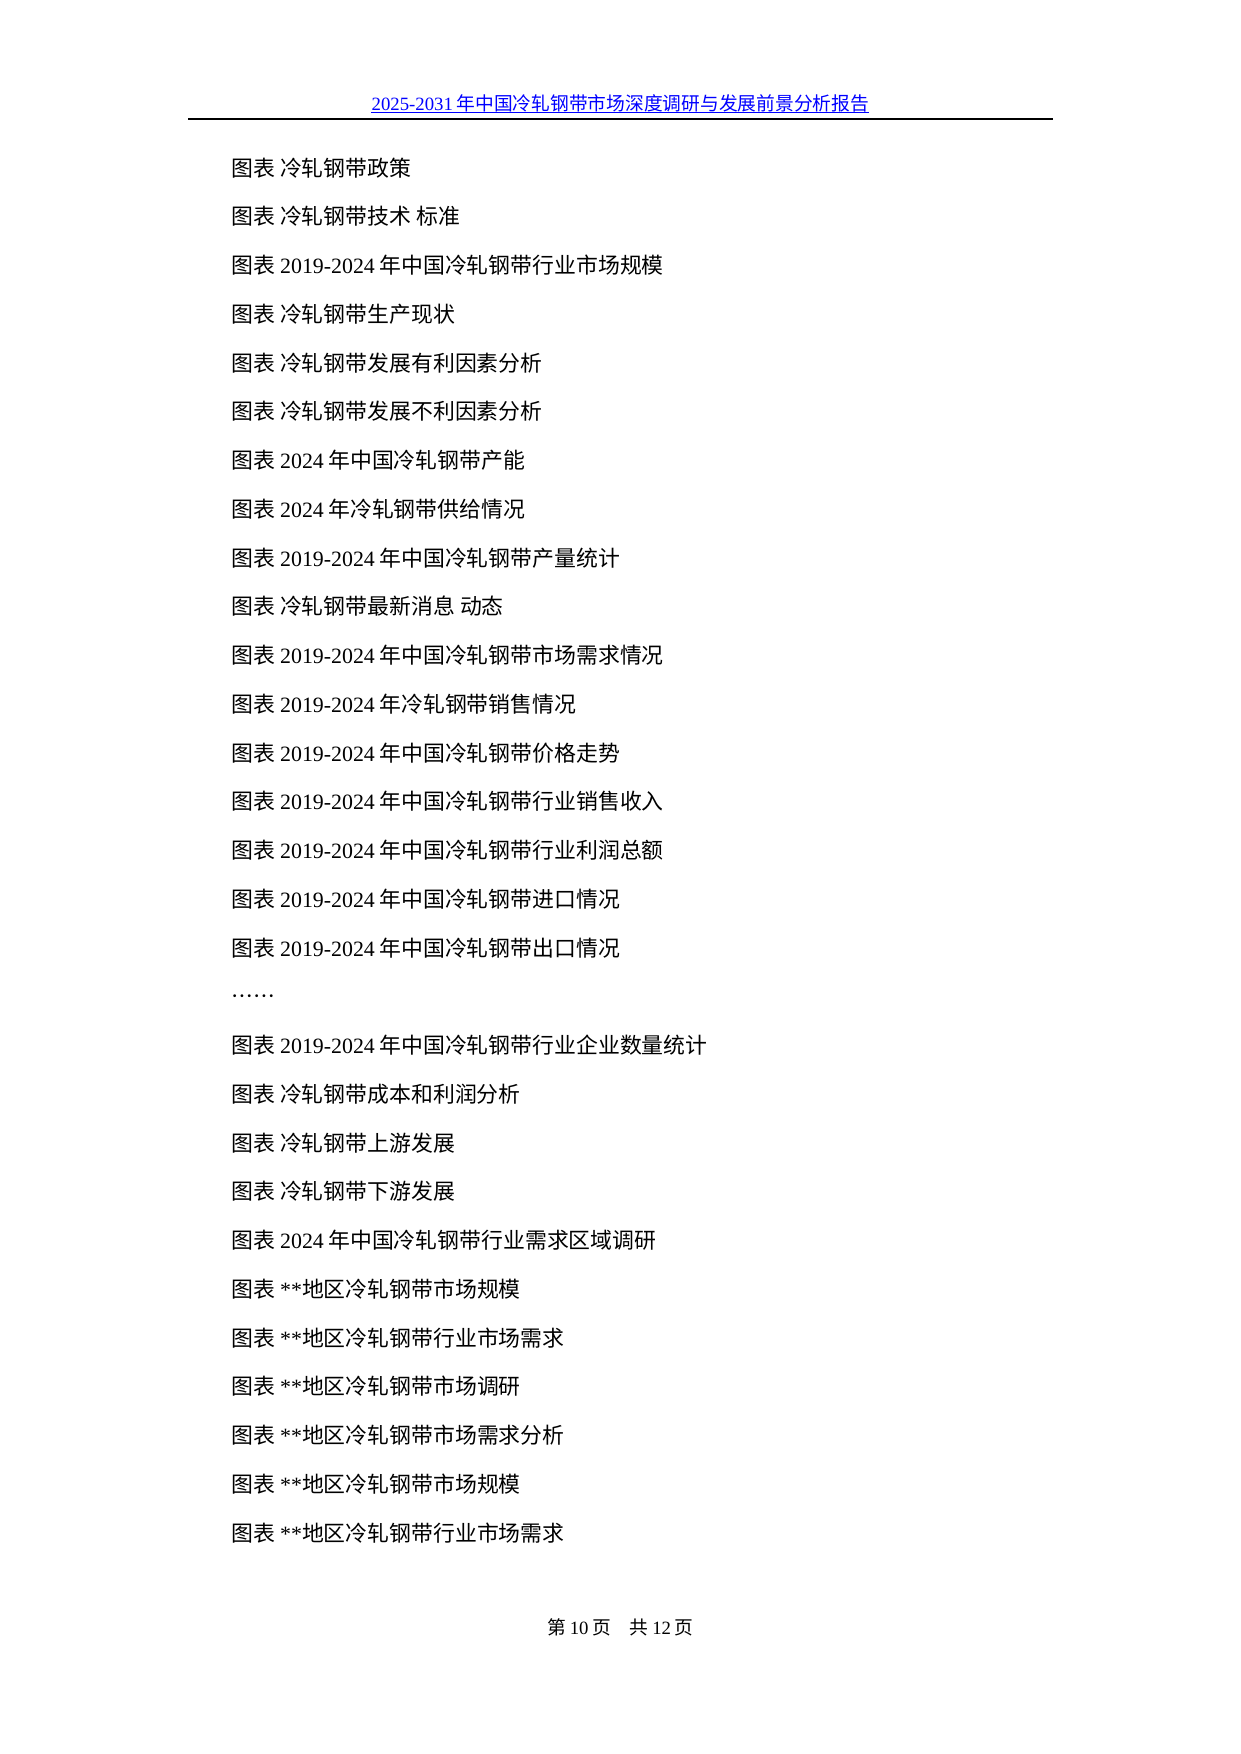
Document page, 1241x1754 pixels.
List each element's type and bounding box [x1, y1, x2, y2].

text [187, 150, 1053, 1548]
